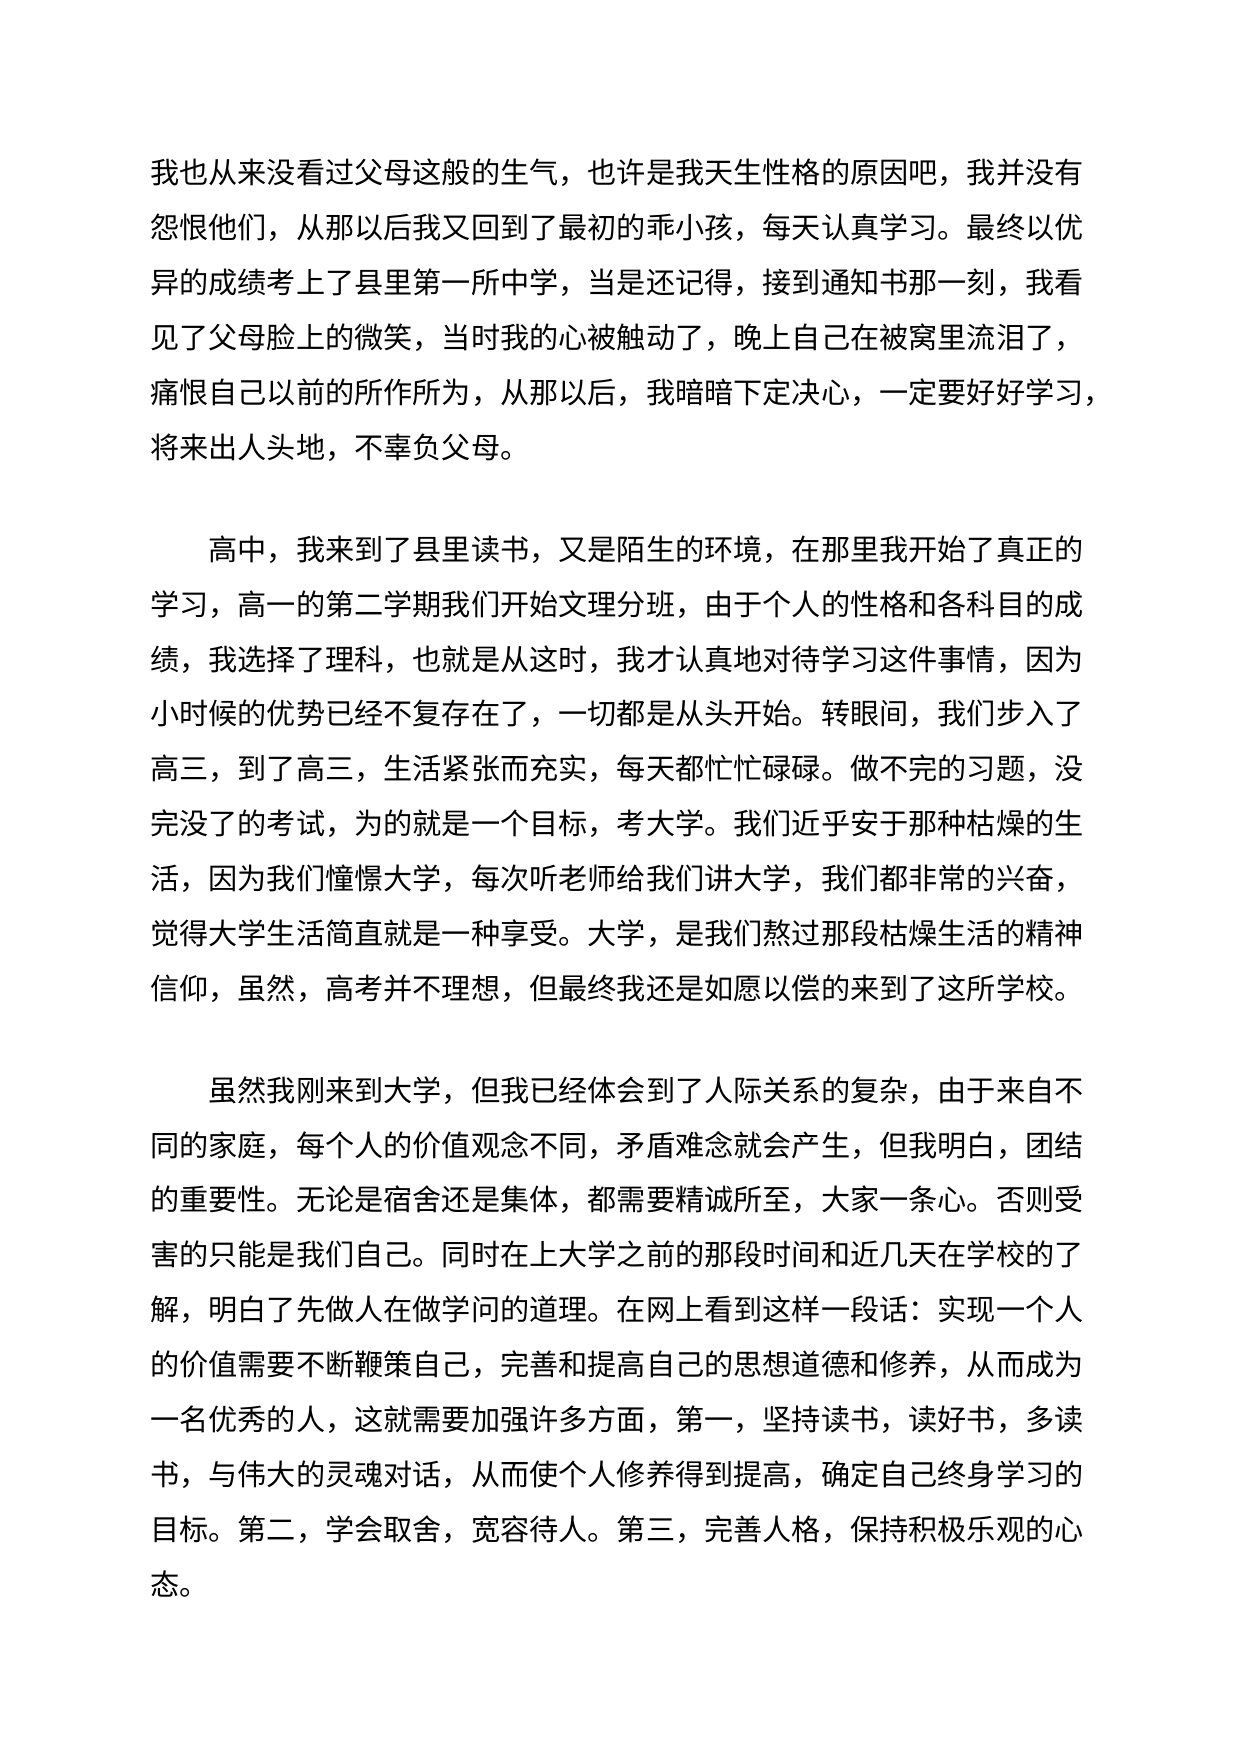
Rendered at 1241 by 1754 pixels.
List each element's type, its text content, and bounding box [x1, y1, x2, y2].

text 高中，我来到了县里读书，又是陌生的环境，在那里我开始了真正的学习，高一的第二学期我们开始文理分班，由于个人的性格和各科目的成绩，我选择了理科，也就是从这时，我才认真地对待学习这件事情，因为小时候的优势已经不复存在了，一切都是从头开始。转眼间，我们步入了高三，到了高三，生活紧张而充实，每天都忙忙碌碌。做不完的习题，没完没了的考试，为的就是一个目标，考大学。我们近乎安于那种枯燥的生活，因为我们憧憬大学，每次听老师给我们讲大学，我们都非常的兴奋，觉得大学生活简直就是一种享受。大学，是我们熬过那段枯燥生活的精神信仰，虽然，高考并不理想，但最终我还是如愿以偿的来到了这所学校。 [150, 526, 1090, 1008]
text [150, 150, 1090, 467]
text 虽然我刚来到大学，但我已经体会到了人际关系的复杂，由于来自不同的家庭，每个人的价值观念不同，矛盾难念就会产生，但我明白，团结的重要性。无论是宿舍还是集体，都需要精诚所至，大家一条心。否则受害的只能是我们自己。同时在上大学之前的那段时间和近几天在学校的了解，明白了先做人在做学问的道理。在网上看到这样一段话：实现一个人的价值需要不断鞭策自己，完善和提高自己的思想道德和修养，从而成为一名优秀的人，这就需要加强许多方面，第一，坚持读书，读好书，多读书，与伟大的灵魂对话，从而使个人修养得到提高，确定自己终身学习的目标。第二，学会取舍，宽容待人。第三，完善人格，保持积极乐观的心态。 [150, 1067, 1090, 1603]
